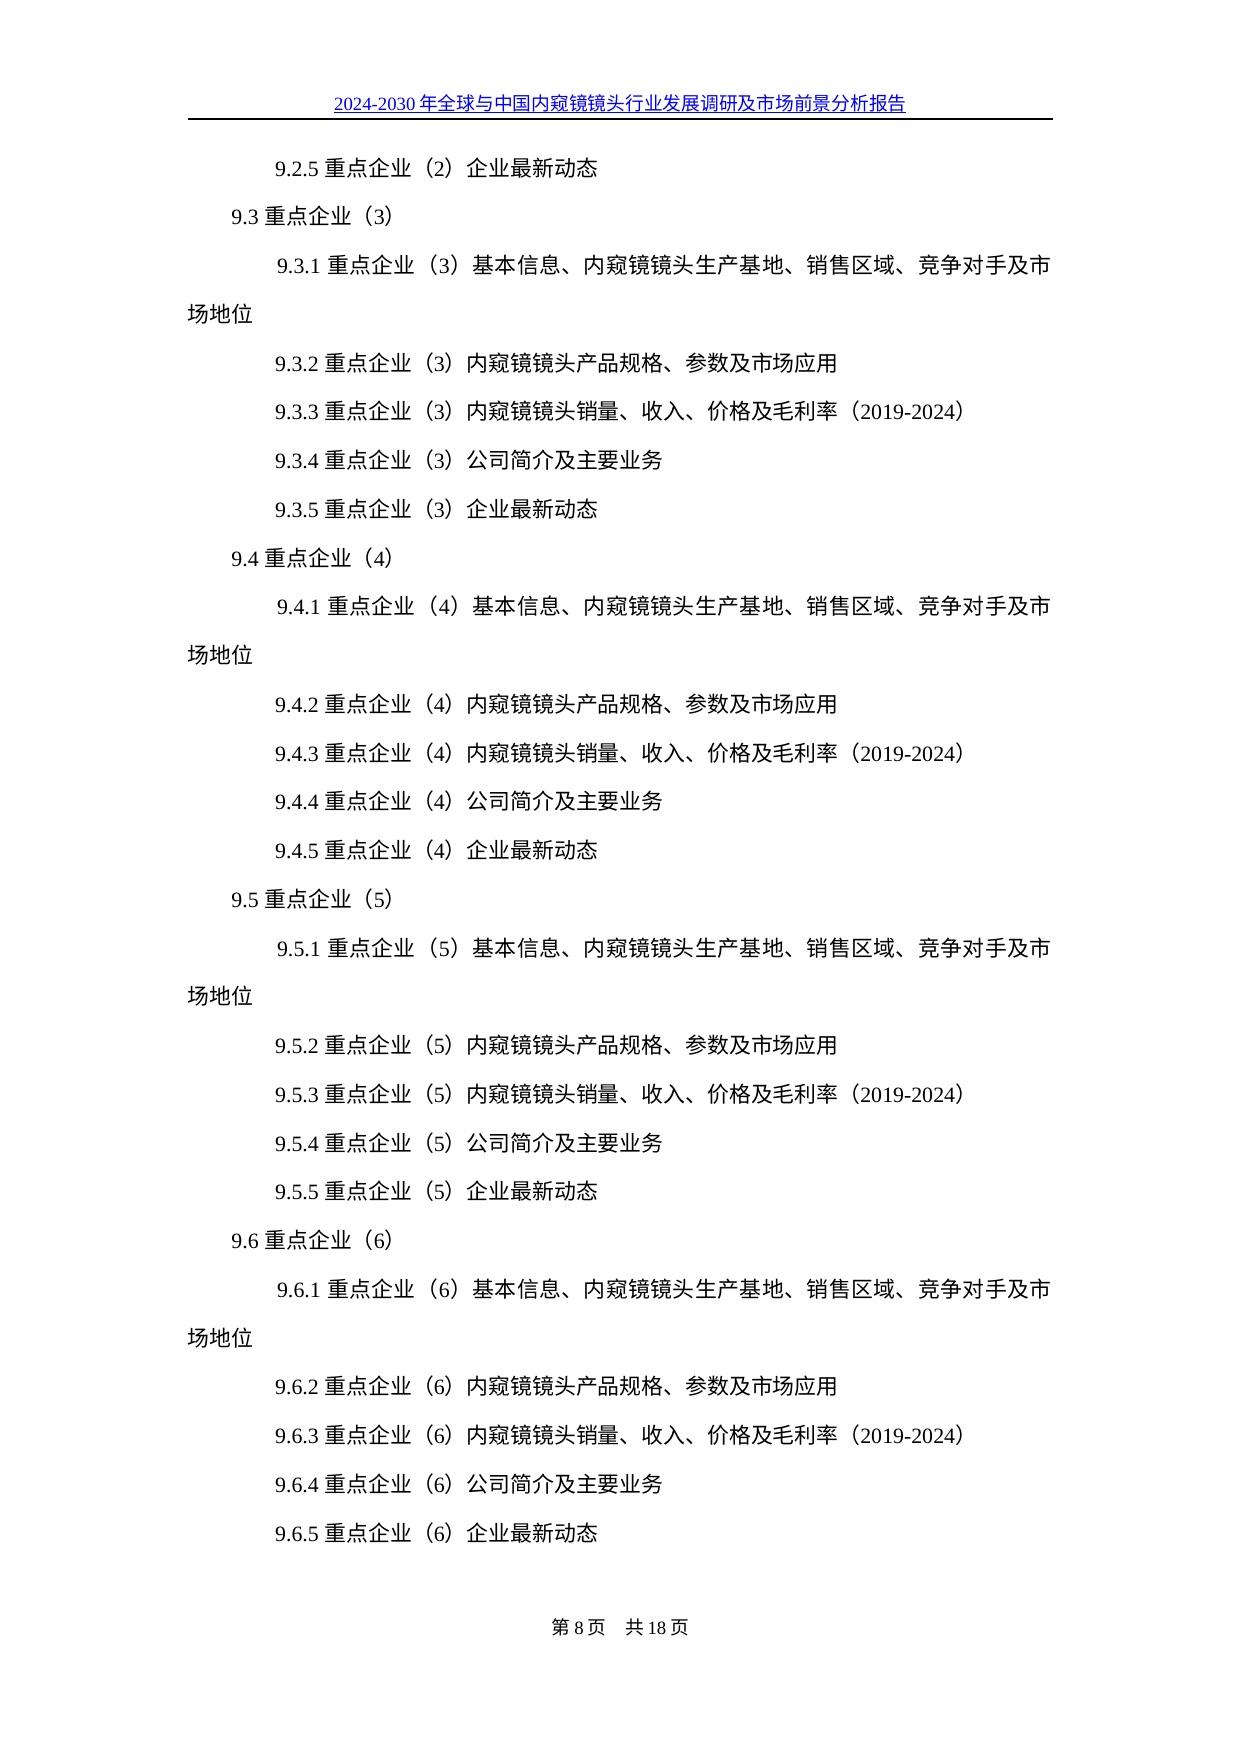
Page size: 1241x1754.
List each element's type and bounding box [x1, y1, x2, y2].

text [187, 150, 1053, 1548]
